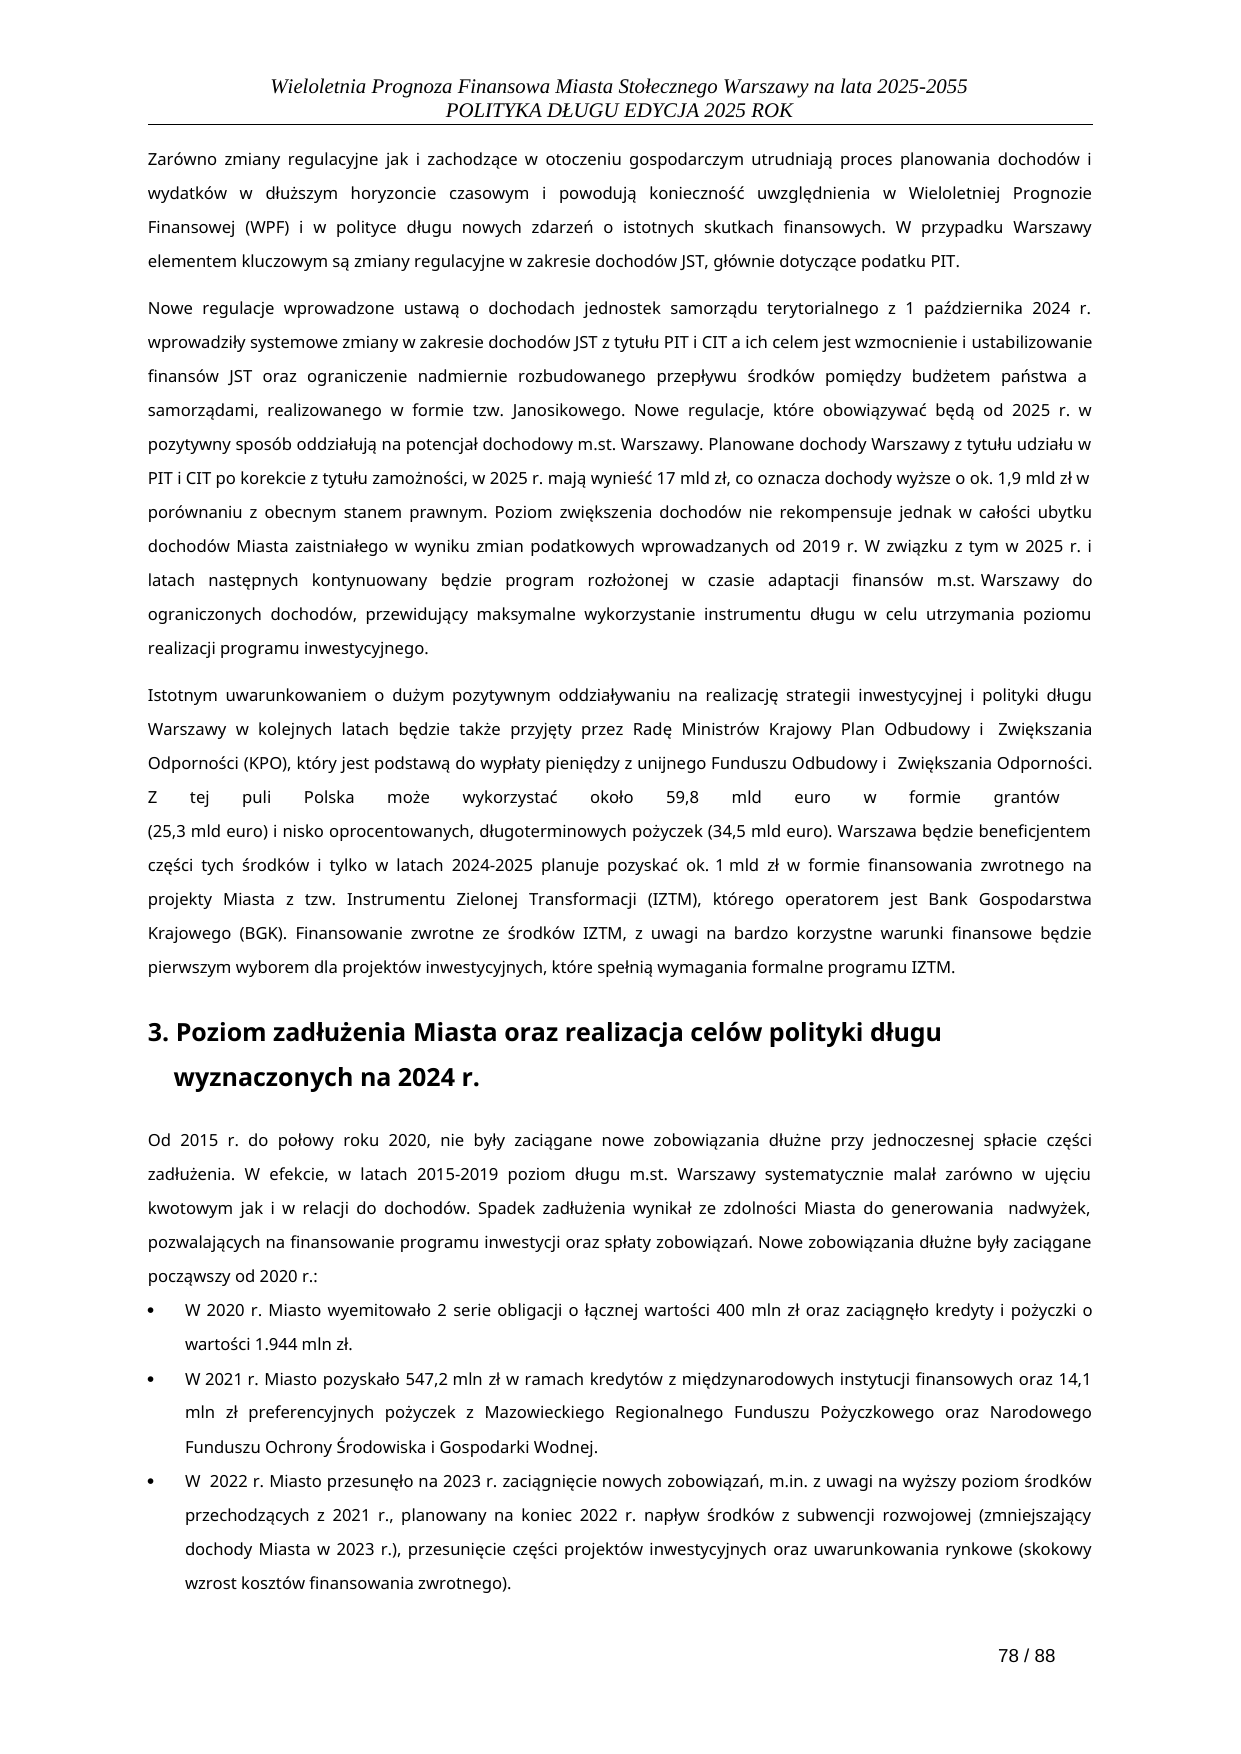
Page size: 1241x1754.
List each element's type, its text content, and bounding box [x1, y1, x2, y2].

list W 2022 r. Miasto przesunęło na 2023 r. zaciągnięcie nowych zobowiązań, m.in. z uwagi na wyższy poziom środków przechodzących z 2021 r., planowany na koniec 2022 r. napływ środków z subwencji rozwojowej (zmniejszający dochody Miasta w 2023 r.), przesunięcie części projektów inwestycyjnych oraz uwarunkowania rynkowe (skokowy wzrost kosztów finansowania zwrotnego). [148, 1469, 1093, 1594]
list W 2020 r. Miasto wyemitowało 2 serie obligacji o łącznej wartości 400 mln zł oraz zaciągnęło kredyty i pożyczki o wartości 1.944 mln zł. [148, 1299, 1093, 1356]
list W 2021 r. Miasto pozyskało 547,2 mln zł w ramach kredytów z międzynarodowych instytucji finansowych oraz 14,1 mln zł preferencyjnych pożyczek z Mazowieckiego Regionalnego Funduszu Pożyczkowego oraz Narodowego Funduszu Ochrony Środowiska i Gospodarki Wodnej. [148, 1367, 1093, 1458]
text Od 2015 r. do połowy roku 2020, nie były zaciągane nowe zobowiązania dłużne przy jednoczesnej spłacie części zadłużenia. W efekcie, w latach 2015-2019 poziom długu m.st. Warszawy systematycznie malał zarówno w ujęciu kwotowym jak i w relacji do dochodów. Spadek zadłużenia wynikał ze zdolności Miasta do generowania nadwyżek, pozwalających na finansowanie programu inwestycji oraz spłaty zobowiązań. Nowe zobowiązania dłużne były zaciągane począwszy od 2020 r.: [148, 1129, 1093, 1288]
text 3. Poziom zadłużenia Miasta oraz realizacja celów polityki długu wyznaczonych na 2024 r. [148, 1015, 1093, 1093]
text Zarówno zmiany regulacyjne jak i zachodzące w otoczeniu gospodarczym utrudniają proces planowania dochodów i wydatków w dłuższym horyzoncie czasowym i powodują konieczność uwzględnienia w Wieloletniej Prognozie Finansowej (WPF) i w polityce długu nowych zdarzeń o istotnych skutkach finansowych. W przypadku Warszawy elementem kluczowym są zmiany regulacyjne w zakresie dochodów JST, głównie dotyczące podatku PIT. [148, 148, 1093, 272]
text Nowe regulacje wprowadzone ustawą o dochodach jednostek samorządu terytorialnego z 1 października 2024 r. wprowadziły systemowe zmiany w zakresie dochodów JST z tytułu PIT i CIT a ich celem jest wzmocnienie i ustabilizowanie finansów JST oraz ograniczenie nadmiernie rozbudowanego przepływu środków pomiędzy budżetem państwa a samorządami, realizowanego w formie tzw. Janosikowego. Nowe regulacje, które obowiązywać będą od 2025 r. w pozytywny sposób oddziałują na potencjał dochodowy m.st. Warszawy. Planowane dochody Warszawy z tytułu udziału w PIT i CIT po korekcie z tytułu zamożności, w 2025 r. mają wynieść 17 mld zł, co oznacza dochody wyższe o ok. 1,9 mld zł w porównaniu z obecnym stanem prawnym. Poziom zwiększenia dochodów nie rekompensuje jednak w całości ubytku dochodów Miasta zaistniałego w wyniku zmian podatkowych wprowadzanych od 2019 r. W związku z tym w 2025 r. i latach następnych kontynuowany będzie program rozłożonej w czasie adaptacji finansów m.st. Warszawy do ograniczonych dochodów, przewidujący maksymalne wykorzystanie instrumentu długu w celu utrzymania poziomu realizacji programu inwestycyjnego. [148, 296, 1093, 660]
text Istotnym uwarunkowaniem o dużym pozytywnym oddziaływaniu na realizację strategii inwestycyjnej i polityki długu Warszawy w kolejnych latach będzie także przyjęty przez Radę Ministrów Krajowy Plan Odbudowy i Zwiększania Odporności (KPO), który jest podstawą do wypłaty pieniędzy z unijnego Funduszu Odbudowy i Zwiększania Odporności. Z tej puli Polska może wykorzystać około 59,8 mld euro w formie grantów (25,3 mld euro) i nisko oprocentowanych, długoterminowych pożyczek (34,5 mld euro). Warszawa będzie beneficjentem części tych środków i tylko w latach 2024-2025 planuje pozyskać ok. 1 mld zł w formie finansowania zwrotnego na projekty Miasta z tzw. Instrumentu Zielonej Transformacji (IZTM), którego operatorem jest Bank Gospodarstwa Krajowego (BGK). Finansowanie zwrotne ze środków IZTM, z uwagi na bardzo korzystne warunki finansowe będzie pierwszym wyborem dla projektów inwestycyjnych, które spełnią wymagania formalne programu IZTM. [148, 683, 1093, 979]
